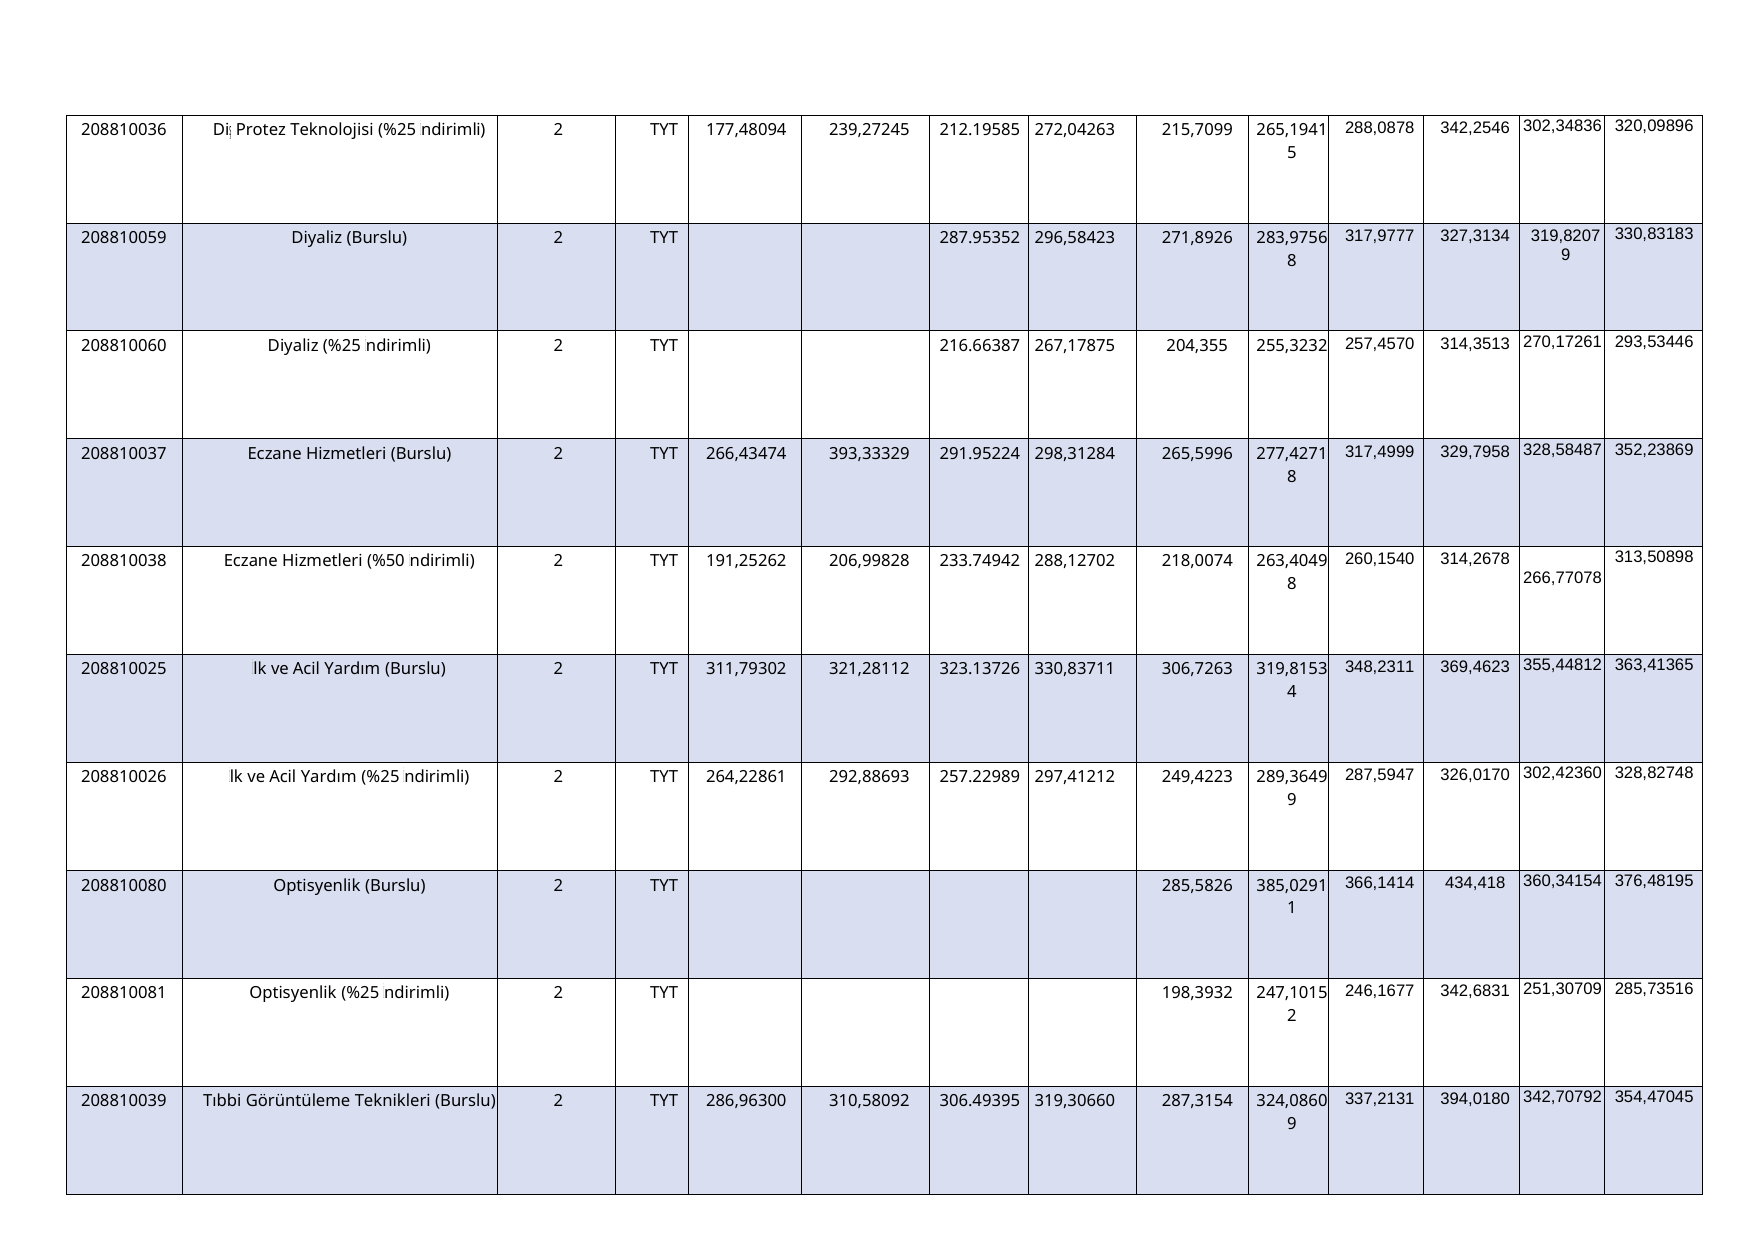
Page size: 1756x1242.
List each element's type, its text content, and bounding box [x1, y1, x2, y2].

table_cell 2 [498, 763, 615, 870]
table_cell 267,17875 [1029, 331, 1136, 438]
table_cell 289,36499 [1249, 763, 1328, 870]
table_cell 291.95224 [930, 439, 1028, 546]
table_cell 285,73516 [1605, 979, 1702, 1086]
table_cell [930, 871, 1028, 978]
table_cell 270,17261 [1520, 331, 1604, 438]
table_cell 2 [498, 331, 615, 438]
table_cell Diyaliz (Burslu) [183, 224, 497, 330]
table_cell 317,9777 [1329, 224, 1423, 330]
table_cell TYT [616, 763, 688, 870]
table_cell 327,3134 [1424, 224, 1519, 330]
table_cell 266,43474 [689, 439, 801, 546]
table_cell 255,3232 [1249, 331, 1328, 438]
table_cell TYT [616, 439, 688, 546]
table_cell 2 [498, 871, 615, 978]
table_cell Diyaliz (%25 İndirimli) [183, 331, 497, 438]
table_cell Optisyenlik (Burslu) [183, 871, 497, 978]
table_cell [1029, 871, 1136, 978]
table_cell Eczane Hizmetleri (%50 İndirimli) [183, 547, 497, 654]
table_cell 320,09896 [1605, 116, 1702, 222]
table_cell 342,70792 [1520, 1087, 1604, 1194]
table_cell 204,355 [1137, 331, 1248, 438]
table_cell 2 [498, 439, 615, 546]
table_cell 265,5996 [1137, 439, 1248, 546]
table_cell 287,3154 [1137, 1087, 1248, 1194]
table_cell 251,30709 [1520, 979, 1604, 1086]
table_cell 2 [498, 224, 615, 330]
table_cell 208810081 [67, 979, 182, 1086]
table_cell 326,0170 [1424, 763, 1519, 870]
table_cell Diş Protez Teknolojisi (%25 İndirimli) [183, 116, 497, 222]
table_cell [802, 871, 929, 978]
table_cell 2 [498, 979, 615, 1086]
table_cell 328,82748 [1605, 763, 1702, 870]
table_cell Eczane Hizmetleri (Burslu) [183, 439, 497, 546]
table_cell 354,47045 [1605, 1087, 1702, 1194]
table_cell 208810080 [67, 871, 182, 978]
table_cell 285,5826 [1137, 871, 1248, 978]
table_cell TYT [616, 331, 688, 438]
table_cell Optisyenlik (%25 İndirimli) [183, 979, 497, 1086]
table_cell [689, 224, 801, 330]
table_cell 233.74942 [930, 547, 1028, 654]
table_cell 363,41365 [1605, 655, 1702, 762]
table_cell 216.66387 [930, 331, 1028, 438]
table_cell 212.19585 [930, 116, 1028, 222]
table_cell 208810036 [67, 116, 182, 222]
table_cell 218,0074 [1137, 547, 1248, 654]
table_cell 330,83183 [1605, 224, 1702, 330]
table_cell 314,2678 [1424, 547, 1519, 654]
table_cell 2 [498, 116, 615, 222]
table_cell 263,40498 [1249, 547, 1328, 654]
table_cell 302,42360 [1520, 763, 1604, 870]
table_cell [689, 871, 801, 978]
table_cell 283,97568 [1249, 224, 1328, 330]
table_cell 286,96300 [689, 1087, 801, 1194]
table_cell TYT [616, 655, 688, 762]
table_cell 319,81534 [1249, 655, 1328, 762]
table_cell 310,58092 [802, 1087, 929, 1194]
table_cell 330,83711 [1029, 655, 1136, 762]
table_cell [802, 979, 929, 1086]
table_cell 265,19415 [1249, 116, 1328, 222]
table_cell 376,48195 [1605, 871, 1702, 978]
table_cell 271,8926 [1137, 224, 1248, 330]
table_cell [930, 979, 1028, 1086]
table_cell 288,12702 [1029, 547, 1136, 654]
table_cell 319,30660 [1029, 1087, 1136, 1194]
table_cell 393,33329 [802, 439, 929, 546]
table_cell 321,28112 [802, 655, 929, 762]
table_cell 329,7958 [1424, 439, 1519, 546]
table_cell TYT [616, 116, 688, 222]
table_cell 293,53446 [1605, 331, 1702, 438]
table_cell 337,2131 [1329, 1087, 1423, 1194]
table_cell 287,5947 [1329, 763, 1423, 870]
table_cell 208810059 [67, 224, 182, 330]
table_cell 191,25262 [689, 547, 801, 654]
table_cell 314,3513 [1424, 331, 1519, 438]
table_cell 360,34154 [1520, 871, 1604, 978]
table_cell TYT [616, 871, 688, 978]
table_cell 342,2546 [1424, 116, 1519, 222]
table_cell [689, 331, 801, 438]
table_cell 328,58487 [1520, 439, 1604, 546]
table_cell 177,48094 [689, 116, 801, 222]
table_cell 352,23869 [1605, 439, 1702, 546]
table_cell 348,2311 [1329, 655, 1423, 762]
table_cell TYT [616, 547, 688, 654]
table_cell 319,82079 [1520, 224, 1604, 330]
table_cell 208810039 [67, 1087, 182, 1194]
table_cell 208810026 [67, 763, 182, 870]
table_cell 313,50898 [1605, 547, 1702, 654]
table_cell 298,31284 [1029, 439, 1136, 546]
table_cell 247,10152 [1249, 979, 1328, 1086]
table_cell 302,34836 [1520, 116, 1604, 222]
table_cell 324,08609 [1249, 1087, 1328, 1194]
table_cell [802, 331, 929, 438]
table_cell 369,4623 [1424, 655, 1519, 762]
table_cell 2 [498, 547, 615, 654]
table_cell 246,1677 [1329, 979, 1423, 1086]
table_cell 257.22989 [930, 763, 1028, 870]
table_cell 342,6831 [1424, 979, 1519, 1086]
table_cell 257,4570 [1329, 331, 1423, 438]
table_cell 249,4223 [1137, 763, 1248, 870]
table_cell 297,41212 [1029, 763, 1136, 870]
table_cell 317,4999 [1329, 439, 1423, 546]
table_cell 287.95352 [930, 224, 1028, 330]
table_cell 366,1414 [1329, 871, 1423, 978]
table_cell TYT [616, 224, 688, 330]
table_cell 198,3932 [1137, 979, 1248, 1086]
table_cell 208810038 [67, 547, 182, 654]
table_cell 323.13726 [930, 655, 1028, 762]
table_cell 266,77078 [1520, 547, 1604, 654]
table_cell 272,04263 [1029, 116, 1136, 222]
table_cell TYT [616, 1087, 688, 1194]
table_cell 306,7263 [1137, 655, 1248, 762]
table_cell 264,22861 [689, 763, 801, 870]
table_cell 306.49395 [930, 1087, 1028, 1194]
table_cell İlk ve Acil Yardım (Burslu) [183, 655, 497, 762]
table_cell 206,99828 [802, 547, 929, 654]
table_cell 277,42718 [1249, 439, 1328, 546]
table_cell [1029, 979, 1136, 1086]
table_cell [802, 224, 929, 330]
table_cell 288,0878 [1329, 116, 1423, 222]
table_cell 394,0180 [1424, 1087, 1519, 1194]
table_cell 434,418 [1424, 871, 1519, 978]
table_cell İlk ve Acil Yardım (%25 İndirimli) [183, 763, 497, 870]
table_cell 311,79302 [689, 655, 801, 762]
table_cell 2 [498, 1087, 615, 1194]
table_cell 355,44812 [1520, 655, 1604, 762]
table_cell TYT [616, 979, 688, 1086]
table_cell 292,88693 [802, 763, 929, 870]
table_cell 208810060 [67, 331, 182, 438]
table_cell 208810037 [67, 439, 182, 546]
table_cell 208810025 [67, 655, 182, 762]
table_cell Tıbbi Görüntüleme Teknikleri (Burslu) [183, 1087, 497, 1194]
table_cell 215,7099 [1137, 116, 1248, 222]
table_cell [689, 979, 801, 1086]
table_cell 296,58423 [1029, 224, 1136, 330]
table_cell 260,1540 [1329, 547, 1423, 654]
table_cell 385,02911 [1249, 871, 1328, 978]
table_cell 239,27245 [802, 116, 929, 222]
table_cell 2 [498, 655, 615, 762]
